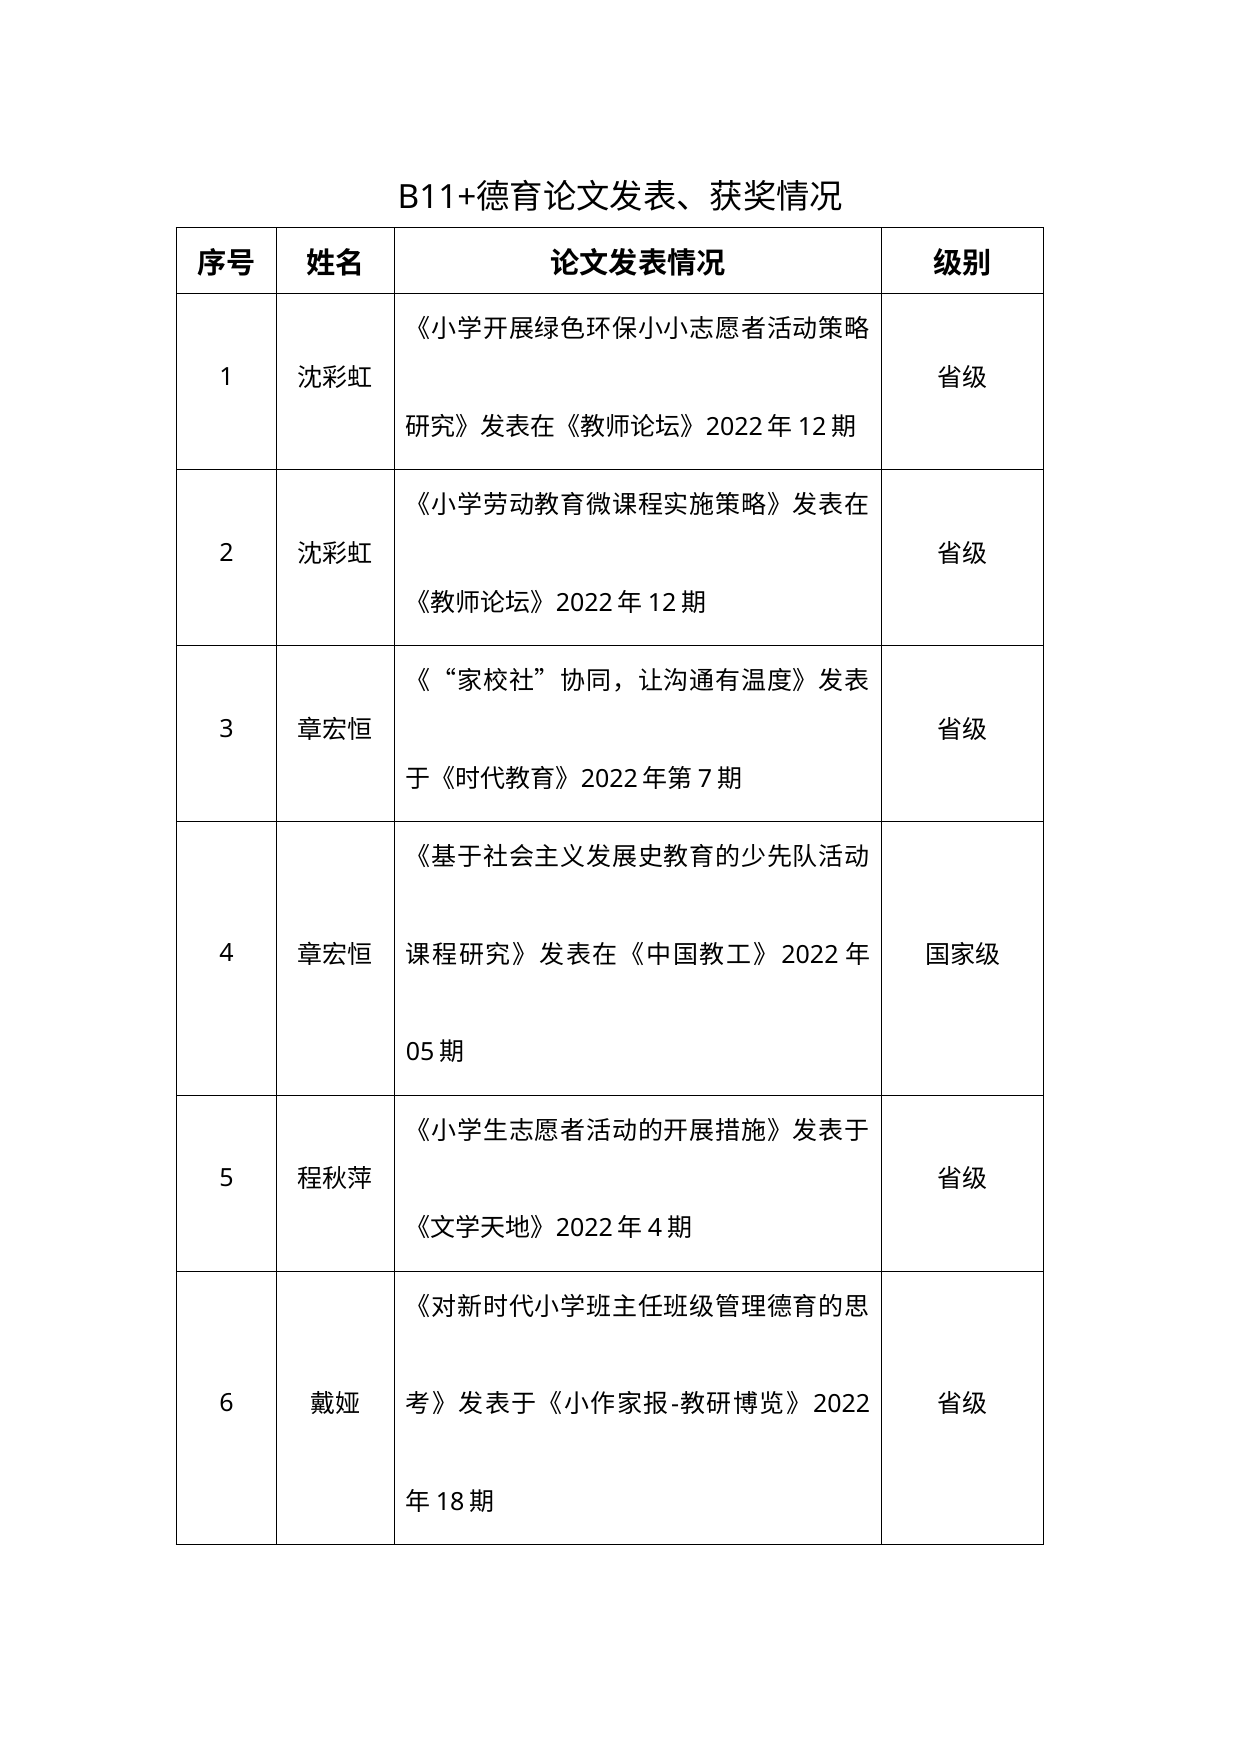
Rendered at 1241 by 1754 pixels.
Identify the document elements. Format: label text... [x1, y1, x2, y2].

table_cell 6 [177, 1272, 276, 1544]
table_cell 《对新时代小学班主任班级管理德育的思考》发表于《小作家报-教研博览》2022年18期 [395, 1272, 881, 1544]
table_cell 3 [177, 646, 276, 821]
table_cell 省级 [882, 294, 1043, 469]
table_cell 《小学劳动教育微课程实施策略》发表在《教师论坛》2022年12期 [395, 470, 881, 645]
table_cell 省级 [882, 470, 1043, 645]
table_cell 省级 [882, 646, 1043, 821]
table_cell 1 [177, 294, 276, 469]
table_cell 沈彩虹 [277, 470, 394, 645]
table_header 论文发表情况 [395, 228, 881, 293]
table_header 姓名 [277, 228, 394, 293]
text B11+德育论文发表、获奖情况 [187, 162, 1053, 227]
table_cell 《“家校社”协同，让沟通有温度》发表于《时代教育》2022年第7期 [395, 646, 881, 821]
table_cell 5 [177, 1096, 276, 1271]
table_header 序号 [177, 228, 276, 293]
table_cell 《小学生志愿者活动的开展措施》发表于《文学天地》2022年4期 [395, 1096, 881, 1271]
table_cell 章宏恒 [277, 646, 394, 821]
table_header 级别 [882, 228, 1043, 293]
table_cell 章宏恒 [277, 822, 394, 1095]
table_cell 国家级 [882, 822, 1043, 1095]
table_cell 省级 [882, 1096, 1043, 1271]
table_cell 程秋萍 [277, 1096, 394, 1271]
table_cell 《基于社会主义发展史教育的少先队活动课程研究》发表在《中国教工》2022年05期 [395, 822, 881, 1095]
table_cell 4 [177, 822, 276, 1095]
table_cell 沈彩虹 [277, 294, 394, 469]
table_cell 省级 [882, 1272, 1043, 1544]
table_cell 2 [177, 470, 276, 645]
table_cell 《小学开展绿色环保小小志愿者活动策略研究》发表在《教师论坛》2022年12期 [395, 294, 881, 469]
table_cell 戴娅 [277, 1272, 394, 1544]
